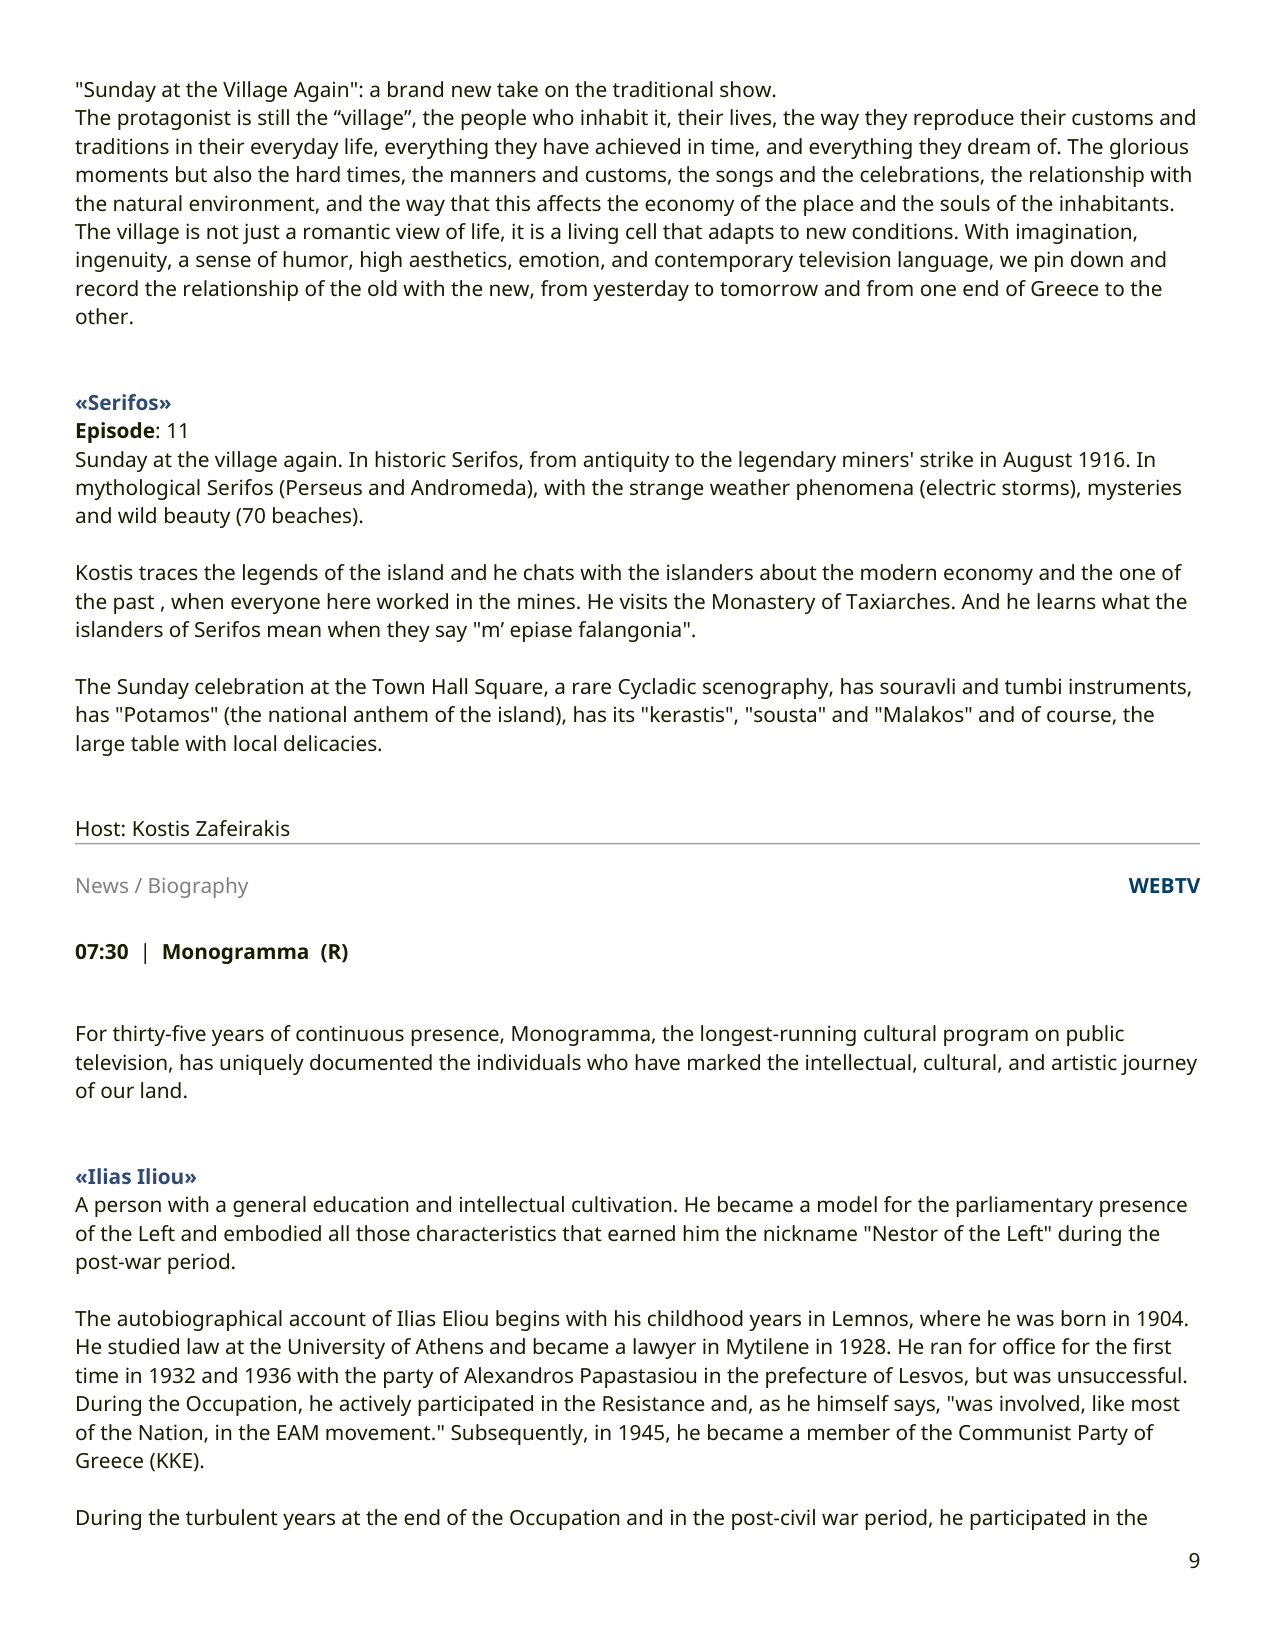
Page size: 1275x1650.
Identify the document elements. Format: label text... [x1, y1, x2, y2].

text Sunday at the village again. In historic Serifos, from antiquity to the legendary miners' strike in August 1916. In mythological Serifos (Perseus and Andromeda), with the strange weather phenomena (electric storms), mysteries and wild beauty (70 beaches). Kostis traces the legends of the island and he chats with the islanders about the modern economy and the one of the past , when everyone here worked in the mines. He visits the Monastery of Taxiarches. And he learns what the islanders of Serifos mean when they say "m’ epiase falangonia". The Sunday celebration at the Town Hall Square, a rare Cycladic scenography, has souravli and tumbi instruments, has "Potamos" (the national anthem of the island), has its "kerastis", "sousta" and "Malakos" and of course, the large table with local delicacies. [75, 445, 1200, 757]
text 07:30 | Monogramma (R) [75, 900, 1200, 994]
text Host: Kostis Zafeirakis [75, 757, 1200, 842]
table_header News / Biography [75, 872, 637, 900]
text For thirty-five years of continuous presence, Monogramma, the longest-running cultural program on public television, has uniquely documented the individuals who have marked the intellectual, cultural, and artistic journey of our land. [75, 1019, 1200, 1105]
text «Ilias Iliou» [75, 1105, 1200, 1190]
table_header WEBTV [638, 872, 1200, 900]
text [75, 1190, 1200, 1531]
text "Sunday at the Village Again": a brand new take on the traditional show. The protagonist is still the “village”, the people who inhabit it, their lives, the way they reproduce their customs and traditions in their everyday life, everything they have achieved in time, and everything they dream of. The glorious moments but also the hard times, the manners and customs, the songs and the celebrations, the relationship with the natural environment, and the way that this affects the economy of the place and the souls of the inhabitants. The village is not just a romantic view of life, it is a living cell that adapts to new conditions. With imagination, ingenuity, a sense of humor, high aesthetics, emotion, and contemporary television language, we pin down and record the relationship of the old with the new, from yesterday to tomorrow and from one end of Greece to the other. [75, 75, 1200, 331]
text «Serifos» Episode: 11 [75, 331, 1200, 445]
